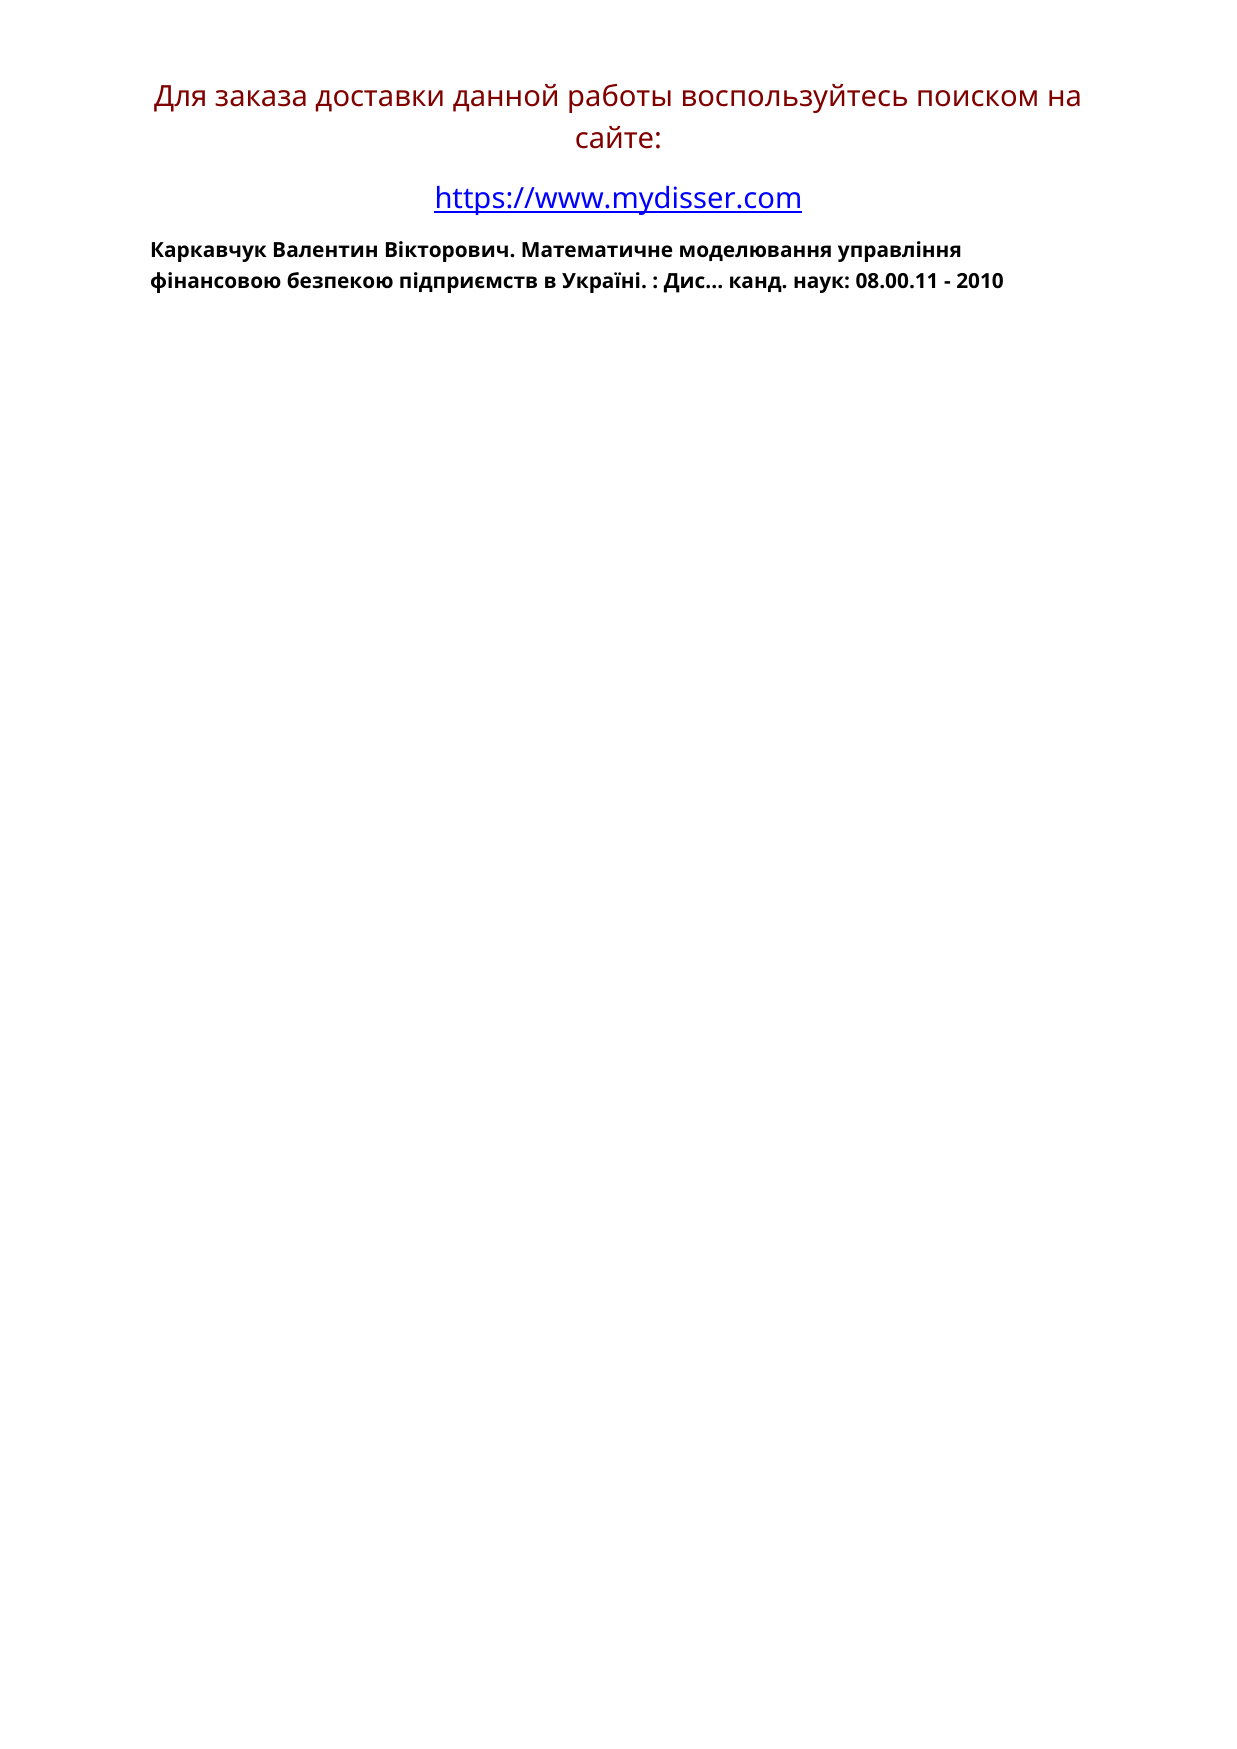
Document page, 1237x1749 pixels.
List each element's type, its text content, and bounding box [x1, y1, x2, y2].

text Каркавчук Валентин Вікторович. Математичне моделювання управління фінансовою безпекою підприємств в Україні. : Дис... канд. наук: 08.00.11 - 2010 [150, 236, 1086, 294]
